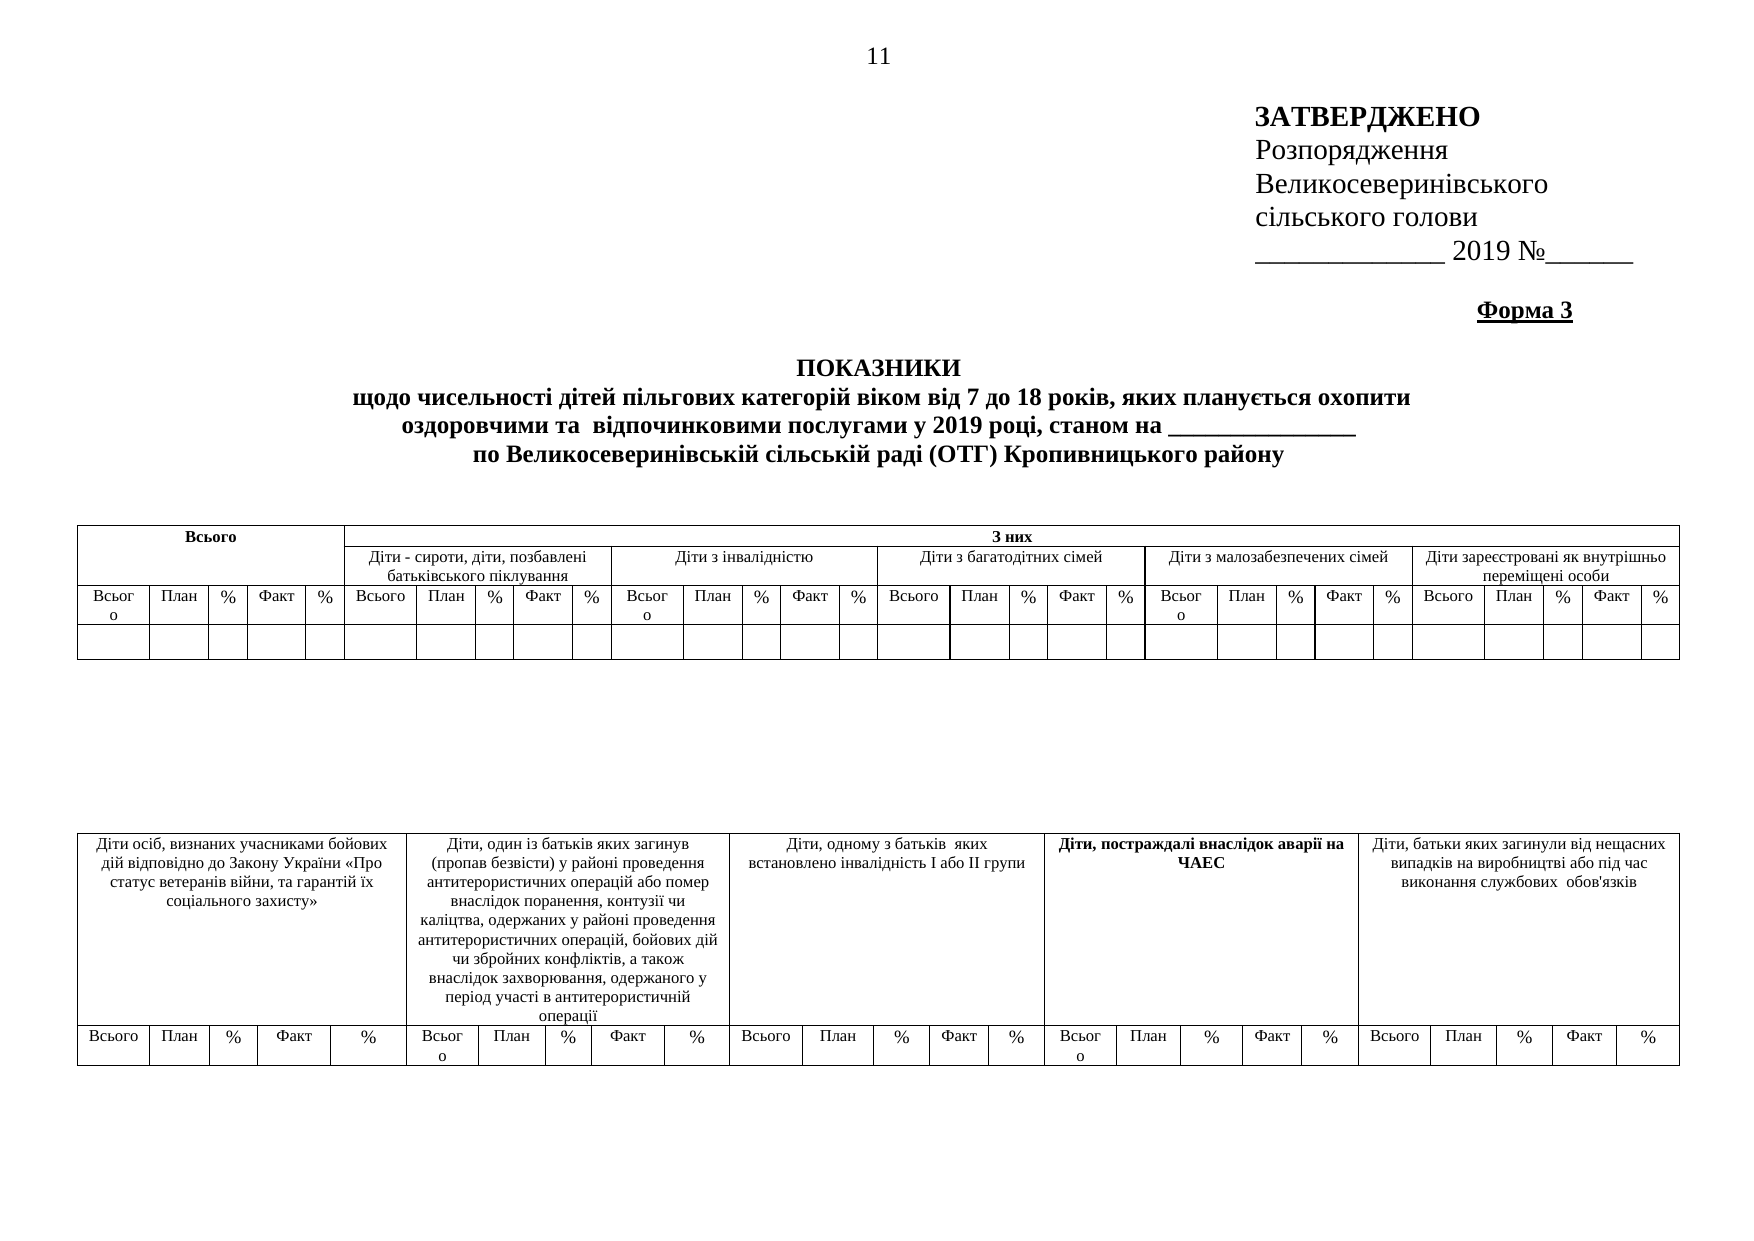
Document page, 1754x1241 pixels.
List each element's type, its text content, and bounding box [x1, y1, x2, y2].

table_cell [248, 625, 305, 659]
table_cell Факт [1553, 1026, 1616, 1064]
table_cell План [951, 586, 1009, 624]
text Великосеверинівського [89, 166, 1668, 199]
table_cell [878, 625, 949, 659]
text щодо чисельності дітей пільгових категорій віком від 7 до 18 років, яких планується охопити [89, 382, 1668, 410]
table_cell Всього [730, 1026, 802, 1064]
table_cell [1048, 625, 1106, 659]
table_cell % [573, 586, 611, 624]
table_cell Діти - сироти, діти, позбавлені батьківського піклування [345, 547, 611, 585]
table_cell Всього [1359, 1026, 1430, 1064]
table_cell [951, 625, 1009, 659]
table_cell [1642, 625, 1679, 659]
table_cell [1413, 625, 1484, 659]
table_cell План [479, 1026, 545, 1064]
table_header Всього [78, 526, 344, 585]
table_cell Всього [1146, 586, 1217, 624]
table_cell [417, 625, 475, 659]
table_cell % [874, 1026, 929, 1064]
table_cell [573, 625, 611, 659]
table_cell Всього [1413, 586, 1484, 624]
table_cell [1010, 625, 1047, 659]
table_cell [1544, 625, 1582, 659]
table_cell % [1302, 1026, 1358, 1064]
table_cell % [1374, 586, 1412, 624]
table_cell Діти зареєстровані як внутрішньо переміщені особи [1413, 547, 1679, 585]
table_cell Діти з малозабезпечених сімей [1146, 547, 1412, 585]
table_cell Факт [930, 1026, 988, 1064]
text по Великосеверинівській сільській раді (ОТГ) Кропивницького району [89, 439, 1668, 468]
table_cell Всього [612, 586, 683, 624]
table_header З них [345, 526, 1679, 546]
table_cell [1107, 625, 1144, 659]
table_cell План [803, 1026, 873, 1064]
table_cell [743, 625, 780, 659]
text Розпорядження [89, 132, 1668, 166]
table_cell [306, 625, 344, 659]
table_cell План [417, 586, 475, 624]
table_cell % [331, 1026, 406, 1064]
table_cell % [476, 586, 513, 624]
table_cell Факт [781, 586, 839, 624]
table_cell План [150, 1026, 209, 1064]
table_cell Факт [248, 586, 305, 624]
table_cell Всього [878, 586, 949, 624]
table_cell % [1642, 586, 1679, 624]
table_cell План [150, 586, 208, 624]
table_cell План [1485, 586, 1543, 624]
table_header Діти, один із батьків яких загинув (пропав безвісти) у районі проведення антитерористичних операцій або помер внаслідок поранення, контузії чи каліцтва, одержаних у районі проведення антитерористичних операцій, бойових дій чи збройних конфліктів, а також внаслідок захворювання, одержаного у період участі в антитерористичній операції [407, 834, 729, 1025]
table_cell % [840, 586, 877, 624]
table_cell % [743, 586, 780, 624]
table_cell [150, 625, 208, 659]
text Форма 3 [1477, 295, 1668, 324]
table_cell Всього [78, 1026, 149, 1064]
table_cell План [1431, 1026, 1496, 1064]
table_cell План [1117, 1026, 1180, 1064]
table_cell Всього [1045, 1026, 1116, 1064]
table_cell Факт [258, 1026, 330, 1064]
table_cell [840, 625, 877, 659]
table_cell [78, 625, 149, 659]
table_cell [514, 625, 572, 659]
table_header Діти, батьки яких загинули від нещасних випадків на виробництві або під час виконання службових обов'язків [1359, 834, 1679, 1025]
table_header Діти осіб, визнаних учасниками бойових дій відповідно до Закону України «Про статус ветеранів війни, та гарантій їх соціального захисту» [78, 834, 406, 1025]
table_cell [612, 625, 683, 659]
table_cell Діти з багатодітних сімей [878, 547, 1144, 585]
text сільського голови [89, 199, 1668, 233]
table_header Діти, одному з батьків яких встановлено інвалідність І або ІІ групи [730, 834, 1044, 1025]
table_cell Факт [1048, 586, 1106, 624]
table_cell Діти з інвалідністю [612, 547, 877, 585]
table_cell % [1181, 1026, 1242, 1064]
text ЗАТВЕРДЖЕНО [89, 99, 1668, 132]
table_cell [781, 625, 839, 659]
table_cell Факт [1316, 586, 1373, 624]
text ПОКАЗНИКИ [89, 353, 1668, 382]
table_cell [1218, 625, 1276, 659]
table_cell [209, 625, 247, 659]
table_cell [1277, 625, 1314, 659]
table_cell План [684, 586, 742, 624]
table_cell % [209, 586, 247, 624]
table_cell % [665, 1026, 729, 1064]
table_cell [1374, 625, 1412, 659]
table_header Діти, постраждалі внаслідок аварії на ЧАЕС [1045, 834, 1358, 1025]
table_cell [1583, 625, 1641, 659]
table_cell % [1107, 586, 1144, 624]
table_cell % [1544, 586, 1582, 624]
table_cell Факт [592, 1026, 664, 1064]
table_cell [476, 625, 513, 659]
table_cell Всього [345, 586, 416, 624]
table_cell [1146, 625, 1217, 659]
text оздоровчими та відпочинковими послугами у 2019 році, станом на _______________ [89, 410, 1668, 439]
table_cell % [989, 1026, 1044, 1064]
table_cell Факт [1243, 1026, 1301, 1064]
table_cell [684, 625, 742, 659]
table_cell Всього [407, 1026, 478, 1064]
table_cell % [1010, 586, 1047, 624]
table_cell % [306, 586, 344, 624]
table_cell [1316, 625, 1373, 659]
table_cell % [1617, 1026, 1679, 1064]
table_cell % [1277, 586, 1314, 624]
table_cell Факт [1583, 586, 1641, 624]
table_cell [1485, 625, 1543, 659]
table_cell % [546, 1026, 591, 1064]
text _____________ 2019 №______ [89, 233, 1668, 267]
table_cell Всього [78, 586, 149, 624]
table_cell План [1218, 586, 1276, 624]
table_cell % [1497, 1026, 1552, 1064]
table_cell Факт [514, 586, 572, 624]
table_cell [345, 625, 416, 659]
table_cell % [210, 1026, 257, 1064]
